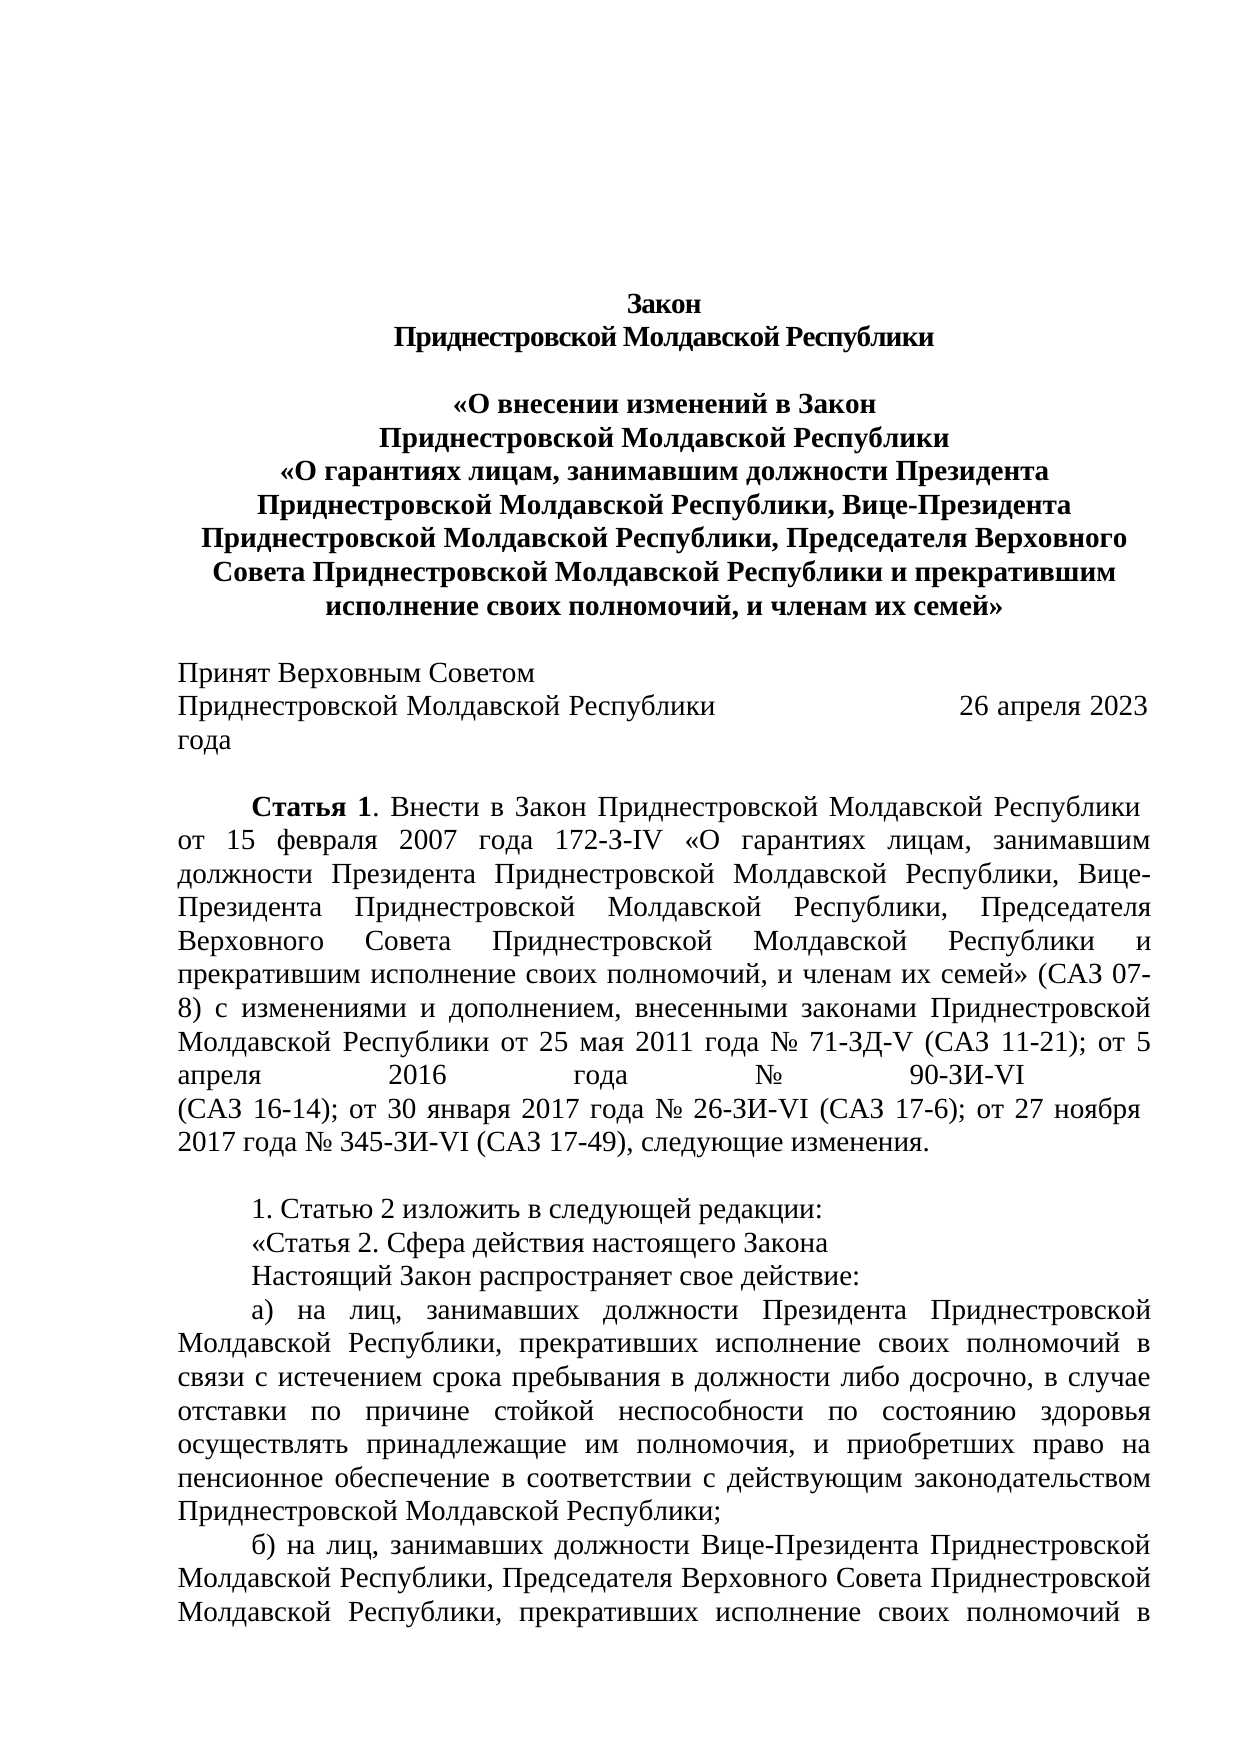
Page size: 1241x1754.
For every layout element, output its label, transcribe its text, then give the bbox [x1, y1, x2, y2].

text 1. Статью 2 изложить в следующей редакции: [177, 1191, 1152, 1225]
text Приднестровской Молдавской Республики [177, 319, 1152, 353]
text Приднестровской Молдавской Республики [177, 420, 1152, 453]
text Приднестровской Молдавской Республики, Вице-Президента [177, 487, 1152, 521]
text Принят Верховным Советом [177, 655, 1152, 688]
text Приднестровской Молдавской Республики, Председателя Верховного Совета Приднестровской Молдавской Республики и прекратившим [177, 521, 1152, 588]
text исполнение своих полномочий, и членам их семей» [177, 588, 1152, 621]
text а) на лиц, занимавших должности Президента Приднестровской Молдавской Республики, прекративших исполнение своих полномочий в связи с истечением срока пребывания в должности либо досрочно, в случае отставки по причине стойкой неспособности по состоянию здоровья осуществлять принадлежащие им полномочия, и приобретших право на пенсионное обеспечение в соответствии с действующим законодательством Приднестровской Молдавской Республики; [177, 1292, 1152, 1527]
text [177, 1527, 1152, 1627]
text «О внесении изменений в Закон [177, 386, 1152, 420]
text «О гарантиях лицам, занимавшим должности Президента [177, 453, 1152, 487]
text Статья 1. Внести в Закон Приднестровской Молдавской Республики от 15 февраля 2007 года 172-З-IV «О гарантиях лицам, занимавшим должности Президента Приднестровской Молдавской Республики, Вице-Президента Приднестровской Молдавской Республики, Председателя Верховного Совета Приднестровской Молдавской Республики и прекратившим исполнение своих полномочий, и членам их семей» (САЗ 07-8) с изменениями и дополнением, внесенными законами Приднестровской Молдавской Республики от 25 мая 2011 года № 71-ЗД-V (САЗ 11-21); от 5 апреля 2016 года № 90-ЗИ-VI (САЗ 16-14); от 30 января 2017 года № 26-ЗИ-VI (САЗ 17-6); от 27 ноября 2017 года № 345-ЗИ-VI (САЗ 17-49), следующие изменения. [177, 789, 1152, 1158]
text Настоящий Закон распространяет свое действие: [177, 1258, 1152, 1292]
text «Статья 2. Сфера действия настоящего Закона [177, 1225, 1152, 1258]
text Приднестровской Молдавской Республики 26 апреля 2023 года [177, 688, 1152, 755]
text Закон [177, 286, 1152, 319]
